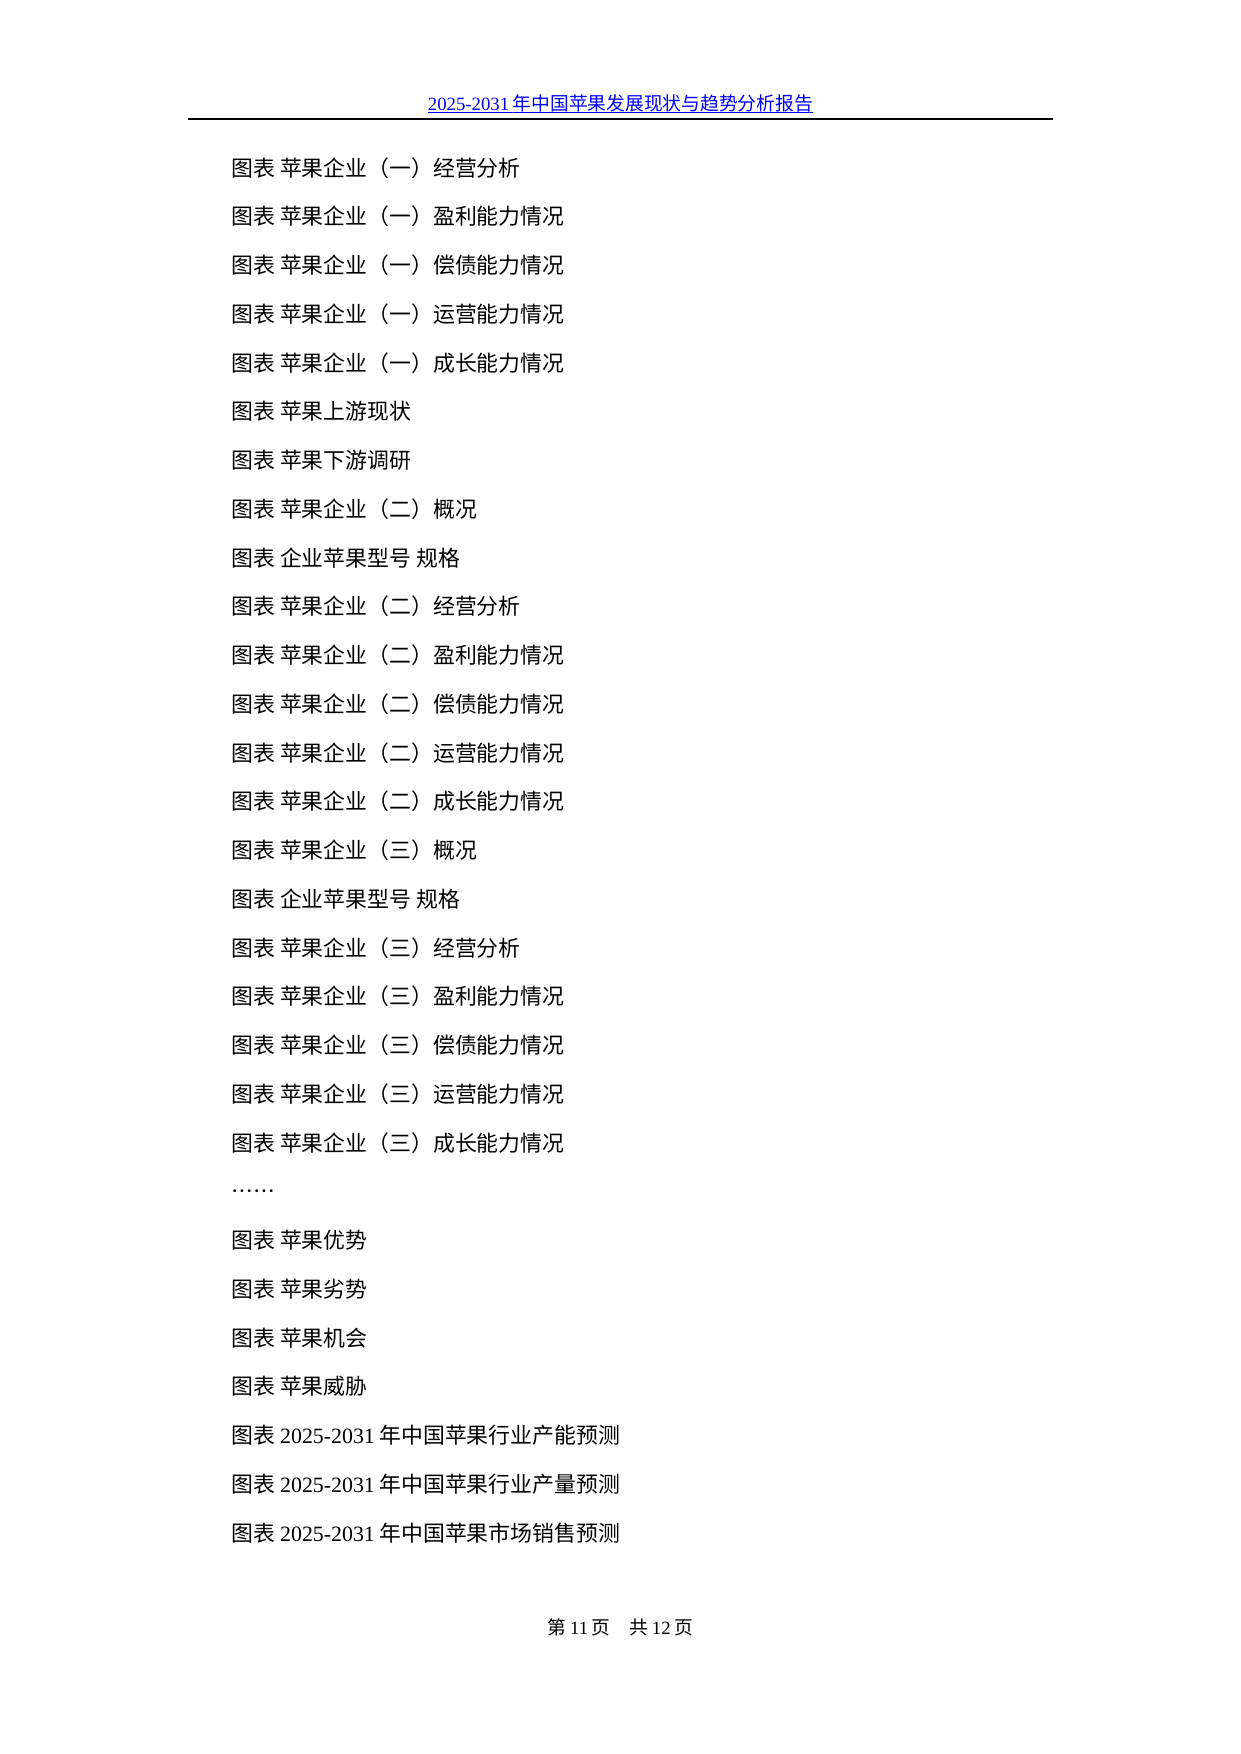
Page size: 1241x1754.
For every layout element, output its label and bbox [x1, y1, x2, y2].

text [187, 150, 1053, 1548]
